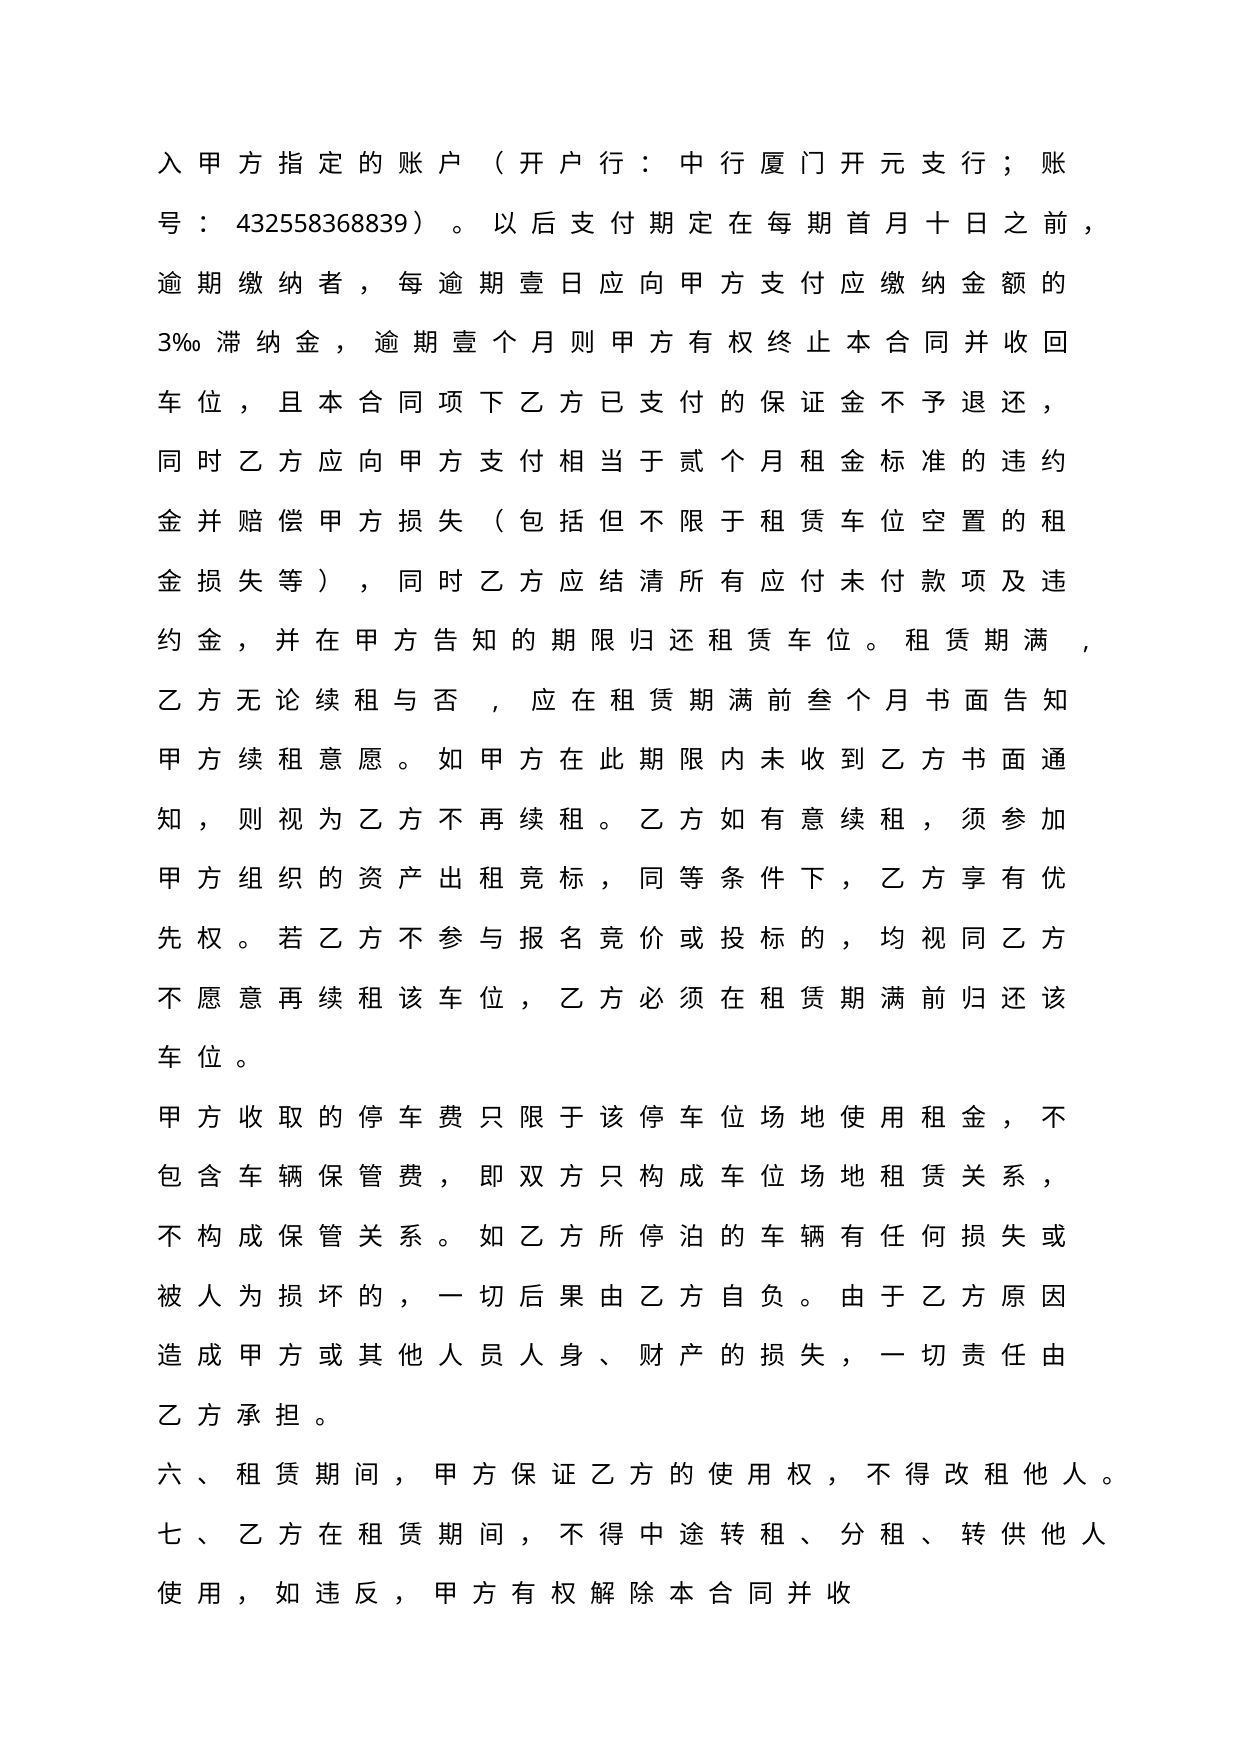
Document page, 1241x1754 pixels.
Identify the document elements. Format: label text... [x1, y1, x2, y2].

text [90, 132, 1083, 1086]
text 甲方收取的停车费只限于该停车位场地使用租金，不包含车辆保管费，即双方只构成车位场地租赁关系，不构成保管关系。如乙方所停泊的车辆有任何损失或被人为损坏的，一切后果由乙方自负。由于乙方原因造成甲方或其他人员人身、财产的损失，一切责任由乙方承担。 [90, 1086, 1083, 1443]
text 六、租赁期间，甲方保证乙方的使用权，不得改租他人。 [89, 1443, 1123, 1503]
text 七、乙方在租赁期间，不得中途转租、分租、转供他人使用，如违反，甲方有权解除本合同并收 [89, 1503, 1123, 1622]
